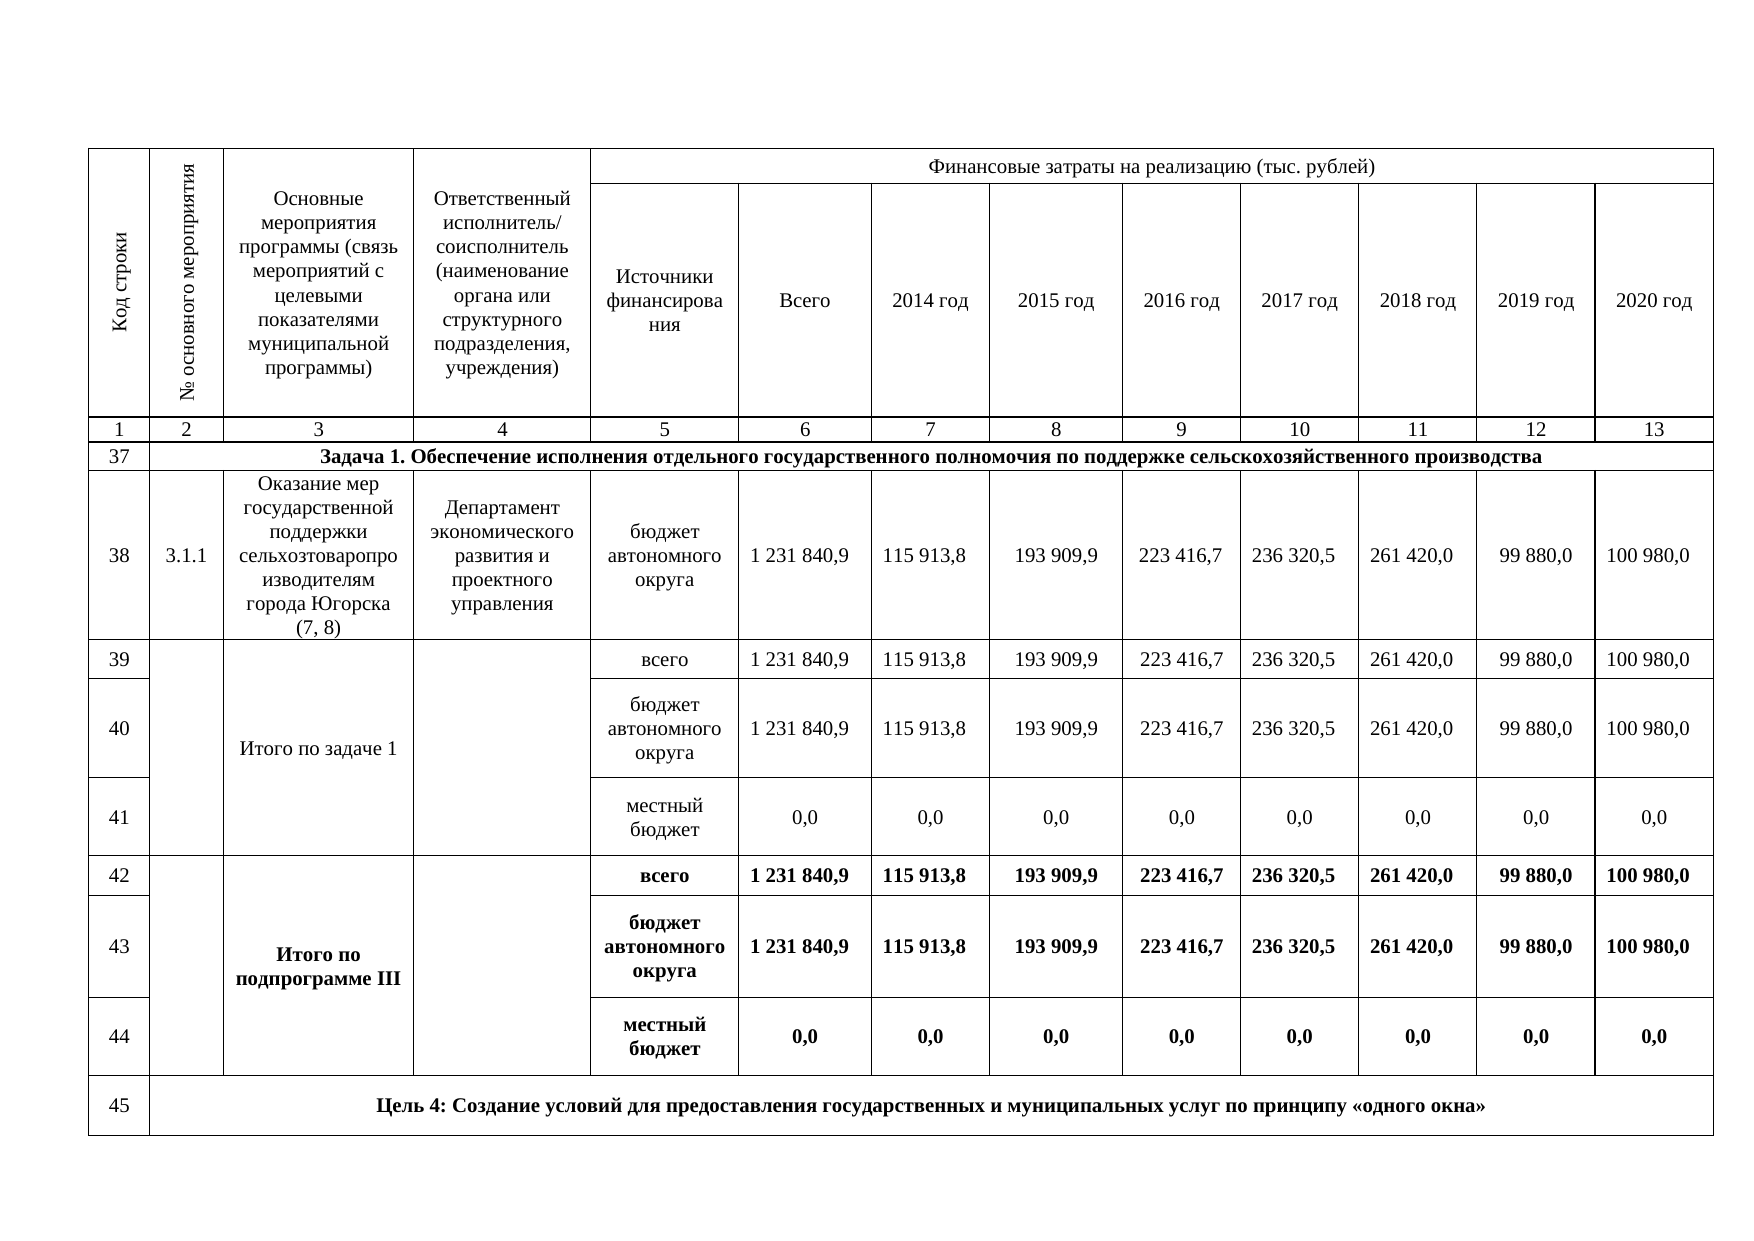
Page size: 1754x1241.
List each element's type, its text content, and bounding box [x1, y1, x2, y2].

table_cell 100 980,0 [1596, 471, 1713, 639]
table_cell 99 880,0 [1477, 896, 1594, 997]
table_cell 44 [89, 998, 149, 1075]
table_cell 9 [1123, 418, 1240, 441]
table_cell 2014 год [872, 184, 989, 416]
table_cell 2015 год [990, 184, 1122, 416]
table_cell 4 [414, 418, 590, 441]
table_cell 1 [89, 418, 149, 441]
table_cell 115 913,8 [872, 640, 989, 678]
table_cell 99 880,0 [1477, 856, 1594, 894]
table_cell 0,0 [1241, 778, 1358, 855]
table_cell Итого по задаче 1 [224, 640, 413, 855]
table_cell 193 909,9 [990, 856, 1122, 894]
table_cell 0,0 [739, 778, 871, 855]
table_cell 261 420,0 [1359, 471, 1476, 639]
table_cell 261 420,0 [1359, 856, 1476, 894]
table_cell 236 320,5 [1241, 679, 1358, 777]
table_cell 43 [89, 896, 149, 997]
table_cell [150, 640, 223, 855]
table_cell 115 913,8 [872, 679, 989, 777]
table_cell Цель 4: Создание условий для предоставления государственных и муниципальных услуг по принципу «одного окна» [150, 1076, 1713, 1134]
table_cell 1 231 840,9 [739, 640, 871, 678]
table_cell 0,0 [872, 778, 989, 855]
table_cell 1 231 840,9 [739, 679, 871, 777]
table_cell 3.1.1 [150, 471, 223, 639]
table_cell 0,0 [1477, 778, 1594, 855]
table_cell 0,0 [1123, 778, 1240, 855]
table_cell 3 [224, 418, 413, 441]
table_cell 6 [739, 418, 871, 441]
table_cell местный бюджет [591, 998, 738, 1075]
table_header Ответственный исполнитель/ соисполнитель (наименование органа или структурного подразделения, учреждения) [414, 149, 590, 416]
table_cell 37 [89, 443, 149, 470]
table_cell Всего [739, 184, 871, 416]
table_cell 236 320,5 [1241, 896, 1358, 997]
table_cell Оказание мер государственной поддержки сельхозтоваропроизводителям города Югорска (7, 8) [224, 471, 413, 639]
table_cell 2019 год [1477, 184, 1594, 416]
table_cell 193 909,9 [990, 471, 1122, 639]
table_cell 0,0 [1477, 998, 1594, 1075]
table_cell 2016 год [1123, 184, 1240, 416]
table_cell 115 913,8 [872, 856, 989, 894]
table_cell всего [591, 856, 738, 894]
table_cell 1 231 840,9 [739, 856, 871, 894]
table_cell 0,0 [1123, 998, 1240, 1075]
table_cell бюджет автономного округа [591, 679, 738, 777]
table_cell 99 880,0 [1477, 679, 1594, 777]
table_cell 223 416,7 [1123, 640, 1240, 678]
table_cell 0,0 [1596, 998, 1713, 1075]
table_cell 100 980,0 [1596, 896, 1713, 997]
table_cell 236 320,5 [1241, 640, 1358, 678]
table_cell 2 [150, 418, 223, 441]
table_cell 100 980,0 [1596, 640, 1713, 678]
table_cell [150, 856, 223, 1075]
table_cell 0,0 [872, 998, 989, 1075]
table_cell 193 909,9 [990, 896, 1122, 997]
table_cell 223 416,7 [1123, 896, 1240, 997]
table_cell 10 [1241, 418, 1358, 441]
table_cell 5 [591, 418, 738, 441]
table_cell 100 980,0 [1596, 679, 1713, 777]
table_cell 7 [872, 418, 989, 441]
table_cell 11 [1359, 418, 1476, 441]
table_cell 0,0 [1359, 778, 1476, 855]
table_cell 223 416,7 [1123, 679, 1240, 777]
table_cell 41 [89, 778, 149, 855]
table_cell 115 913,8 [872, 471, 989, 639]
table_cell 12 [1477, 418, 1594, 441]
table_cell 0,0 [990, 998, 1122, 1075]
table_cell 42 [89, 856, 149, 894]
table_cell 38 [89, 471, 149, 639]
table_cell 0,0 [990, 778, 1122, 855]
table_cell 99 880,0 [1477, 640, 1594, 678]
table_cell 1 231 840,9 [739, 471, 871, 639]
table_cell 99 880,0 [1477, 471, 1594, 639]
table_cell 2018 год [1359, 184, 1476, 416]
table_cell Департамент экономического развития и проектного управления [414, 471, 590, 639]
table_cell 8 [990, 418, 1122, 441]
table_cell местный бюджет [591, 778, 738, 855]
table_cell 236 320,5 [1241, 856, 1358, 894]
table_cell 236 320,5 [1241, 471, 1358, 639]
table_cell 0,0 [1596, 778, 1713, 855]
table_cell 261 420,0 [1359, 640, 1476, 678]
table_cell 115 913,8 [872, 896, 989, 997]
table_cell Задача 1. Обеспечение исполнения отдельного государственного полномочия по поддержке сельскохозяйственного производства [150, 443, 1713, 470]
table_cell 2017 год [1241, 184, 1358, 416]
table_cell [414, 640, 590, 855]
table_cell бюджет автономного округа [591, 896, 738, 997]
table_header № основного мероприятия [150, 149, 223, 416]
table_cell 193 909,9 [990, 679, 1122, 777]
table_header Основные мероприятия программы (связь мероприятий с целевыми показателями муниципальной программы) [224, 149, 413, 416]
table_cell 100 980,0 [1596, 856, 1713, 894]
table_cell бюджет автономного округа [591, 471, 738, 639]
table_cell 0,0 [739, 998, 871, 1075]
table_cell [414, 856, 590, 1075]
table_cell 13 [1596, 418, 1713, 441]
table_header Финансовые затраты на реализацию (тыс. рублей) [591, 149, 1713, 183]
table_cell 261 420,0 [1359, 679, 1476, 777]
table_cell 0,0 [1359, 998, 1476, 1075]
table_cell 40 [89, 679, 149, 777]
table_cell 223 416,7 [1123, 856, 1240, 894]
table_cell 223 416,7 [1123, 471, 1240, 639]
table_cell Итого по подпрограмме III [224, 856, 413, 1075]
table_cell 0,0 [1241, 998, 1358, 1075]
table_cell 193 909,9 [990, 640, 1122, 678]
table_cell 261 420,0 [1359, 896, 1476, 997]
table_cell 45 [89, 1076, 149, 1134]
table_cell 39 [89, 640, 149, 678]
table_cell 2020 год [1596, 184, 1713, 416]
table_cell всего [591, 640, 738, 678]
table_cell 1 231 840,9 [739, 896, 871, 997]
table_cell Источники финансирования [591, 184, 738, 416]
table_header Код строки [89, 149, 149, 416]
